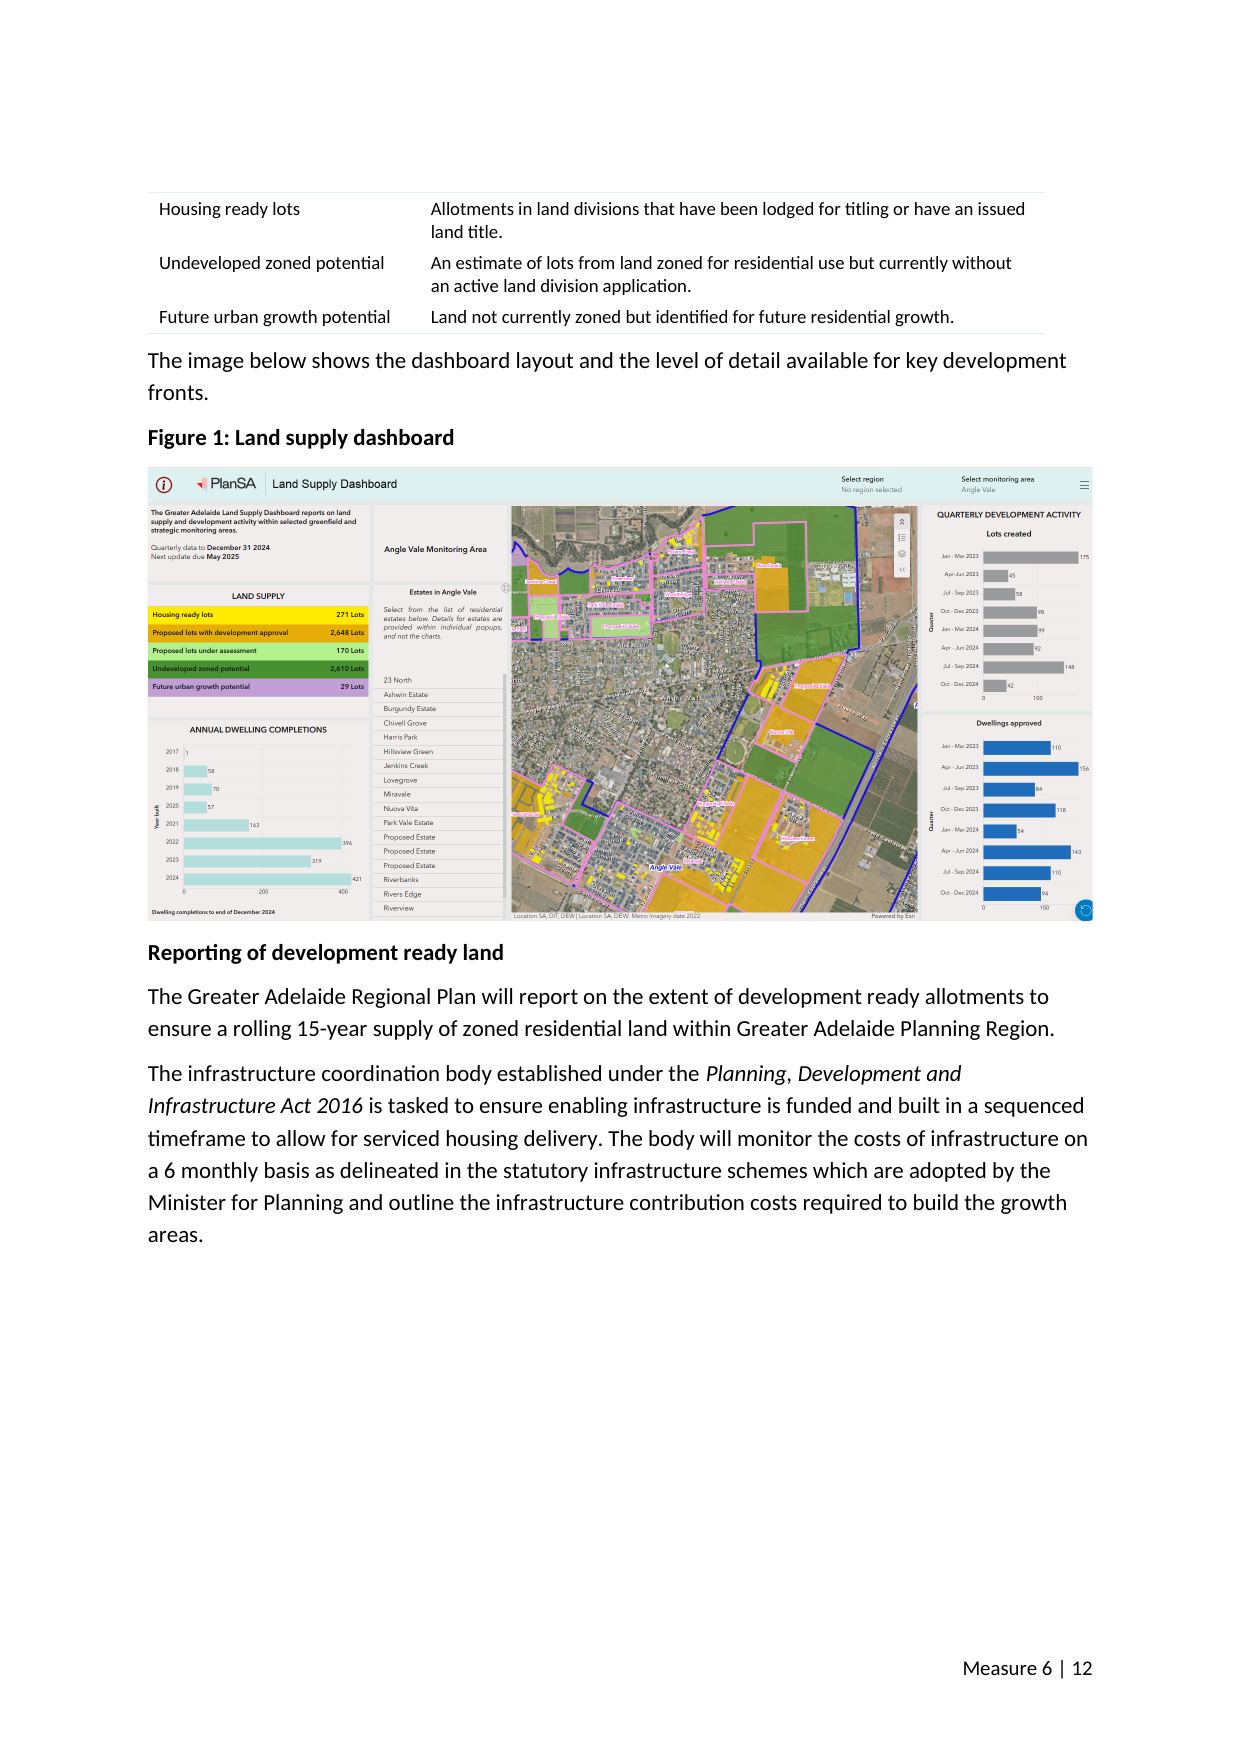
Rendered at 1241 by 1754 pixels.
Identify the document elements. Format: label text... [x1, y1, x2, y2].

list The infrastructure coordination body established under the Planning, Development and Infrastructure Act 2016 is tasked to ensure enabling infrastructure is funded and built in a sequenced timeframe to allow for serviced housing delivery. The body will monitor the costs of infrastructure on a 6 monthly basis as delineated in the statutory infrastructure schemes which are adopted by the Minister for Planning and outline the infrastructure contribution costs required to build the growth areas. [148, 1059, 1092, 1248]
list The Greater Adelaide Regional Plan will report on the extent of development ready allotments to ensure a rolling 15-year supply of zoned residential land within Greater Adelaide Planning Region. [148, 982, 1092, 1043]
list Reporting of development ready land [148, 938, 1092, 966]
table_header Allotments in land divisions that have been lodged for titling or have an issued land title. [419, 193, 1045, 247]
picture [147, 467, 1093, 921]
list Figure 1: Land supply dashboard [148, 423, 1092, 451]
table_cell Undeveloped zoned potential [148, 247, 419, 301]
list The image below shows the dashboard layout and the level of detail available for key development fronts. [148, 346, 1092, 406]
table_header Housing ready lots [148, 193, 419, 247]
table_cell Land not currently zoned but identified for future residential growth. [419, 301, 1045, 333]
table_cell Future urban growth potential [148, 301, 419, 333]
table_cell An estimate of lots from land zoned for residential use but currently without an active land division application. [419, 247, 1045, 301]
